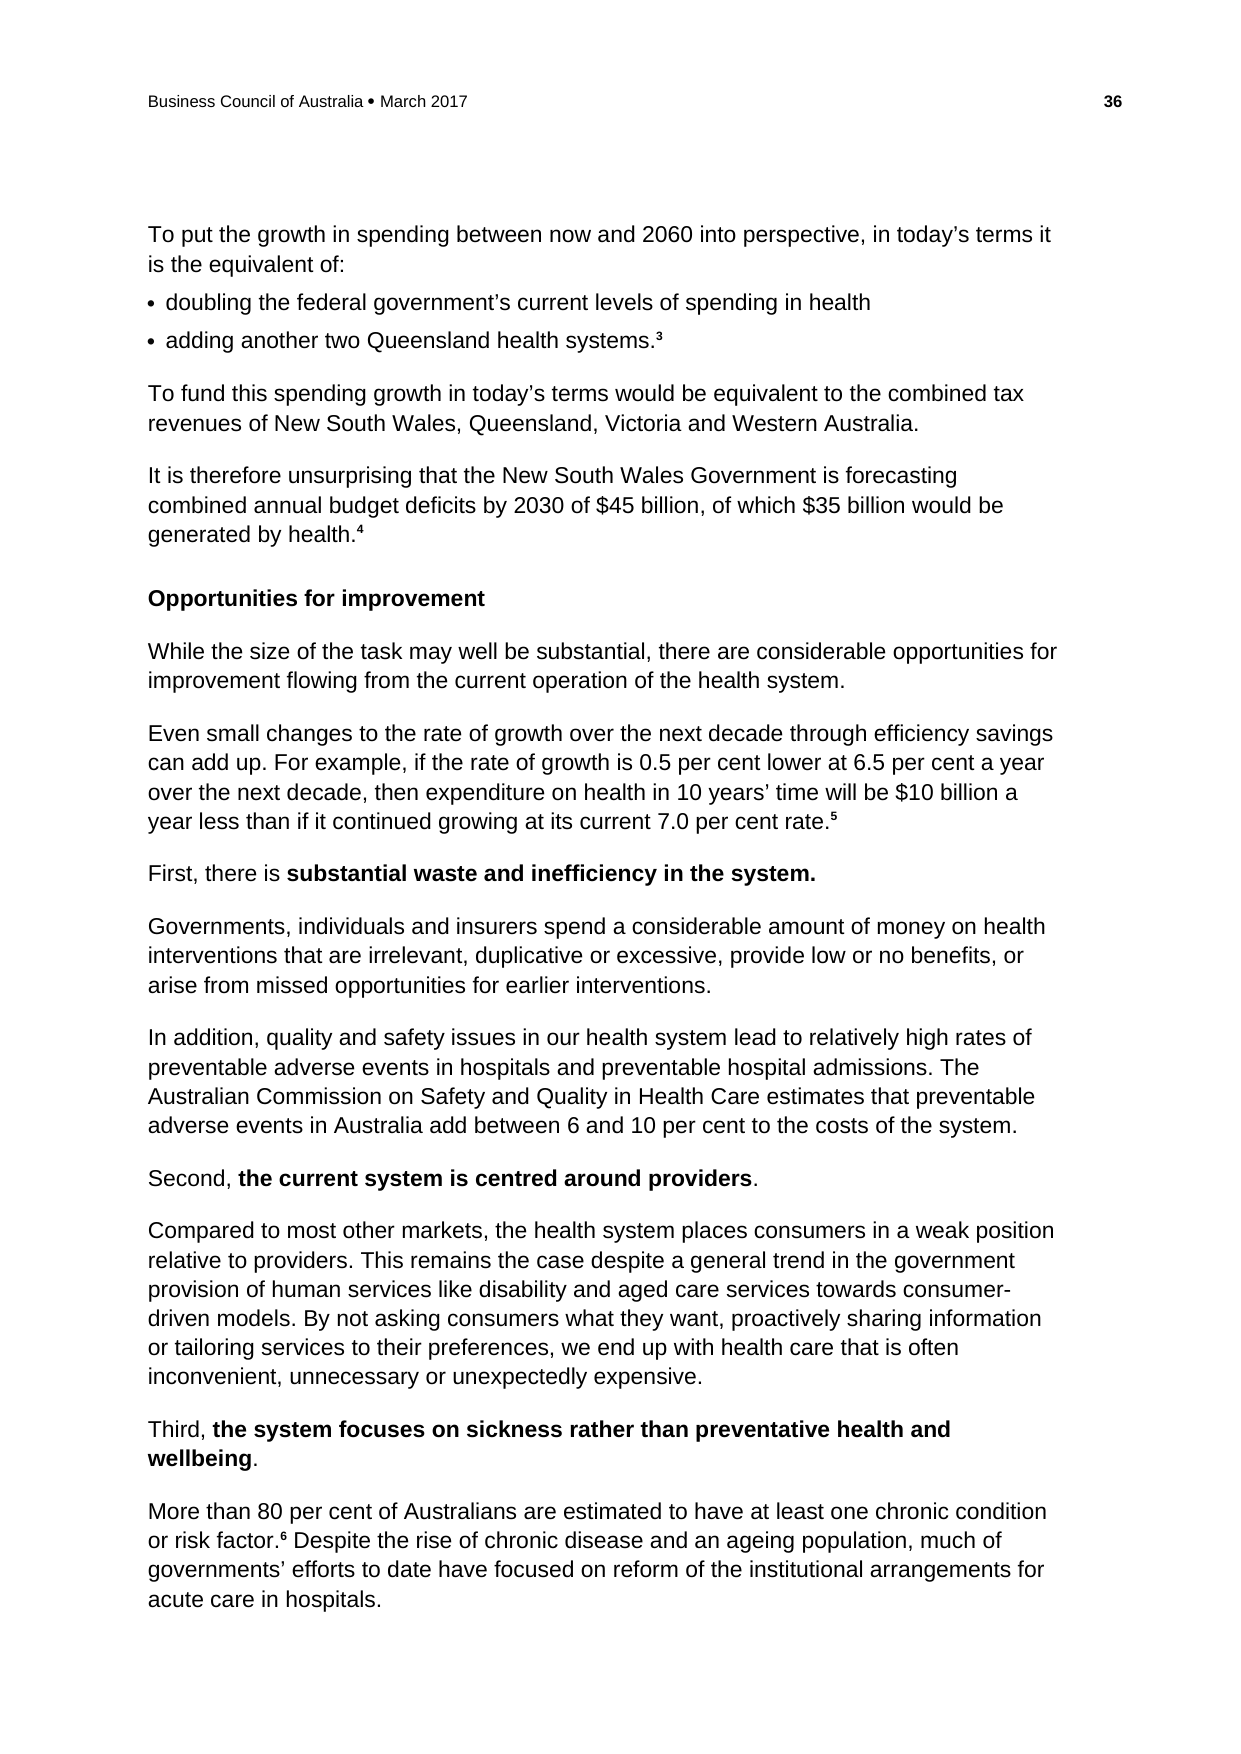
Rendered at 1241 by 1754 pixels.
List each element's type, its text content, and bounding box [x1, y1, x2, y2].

text Governments, individuals and insurers spend a considerable amount of money on health interventions that are irrelevant, duplicative or excessive, provide low or no benefits, or arise from missed opportunities for earlier interventions. [148, 910, 1063, 998]
text doubling the federal government’s current levels of spending in health [148, 289, 1063, 315]
text Even small changes to the rate of growth over the next decade through efficiency savings can add up. For example, if the rate of growth is 0.5 per cent lower at 6.5 per cent a year over the next decade, then expenditure on health in 10 years’ time will be $10 billion a year less than if it continued growing at its current 7.0 per cent rate. [148, 717, 1063, 834]
text While the size of the task may well be substantial, there are considerable opportunities for improvement flowing from the current operation of the health system. [148, 635, 1063, 694]
subtitle Opportunities for improvement [148, 582, 1063, 612]
text More than 80 per cent of Australians are estimated to have at least one chronic condition or risk factor. Despite the rise of chronic disease and an ageing population, much of governments’ efforts to date have focused on reform of the institutional arrangements for acute care in hospitals. [148, 1495, 1063, 1612]
text To fund this spending growth in today’s terms would be equivalent to the combined tax revenues of New South Wales, Queensland, Victoria and Western Australia. [148, 378, 1063, 436]
text To put the growth in spending between now and 2060 into perspective, in today’s terms it is the equivalent of: [148, 218, 1063, 277]
list Second, the current system is centred around providers. [148, 1162, 1063, 1191]
text It is therefore unsurprising that the New South Wales Government is forecasting combined annual budget deficits by 2030 of $45 billion, of which $35 billion would be generated by health. [148, 459, 1063, 547]
text Third, the system focuses on sickness rather than preventative health and wellbeing. [148, 1413, 1063, 1472]
text adding another two Queensland health systems. [148, 328, 1063, 354]
text First, there is substantial waste and inefficiency in the system. [148, 858, 1063, 887]
text Compared to most other markets, the health system places consumers in a weak position relative to providers. This remains the case despite a general trend in the government provision of human services like disability and aged care services towards consumer-driven models. By not asking consumers what they want, proactively sharing information or tailoring services to their preferences, we end up with health care that is often inconvenient, unnecessary or unexpectedly expensive. [148, 1215, 1063, 1390]
text In addition, quality and safety issues in our health system lead to relatively high rates of preventable adverse events in hospitals and preventable hospital admissions. The Australian Commission on Safety and Quality in Health Care estimates that preventable adverse events in Australia add between 6 and 10 per cent to the costs of the system. [148, 1022, 1063, 1138]
